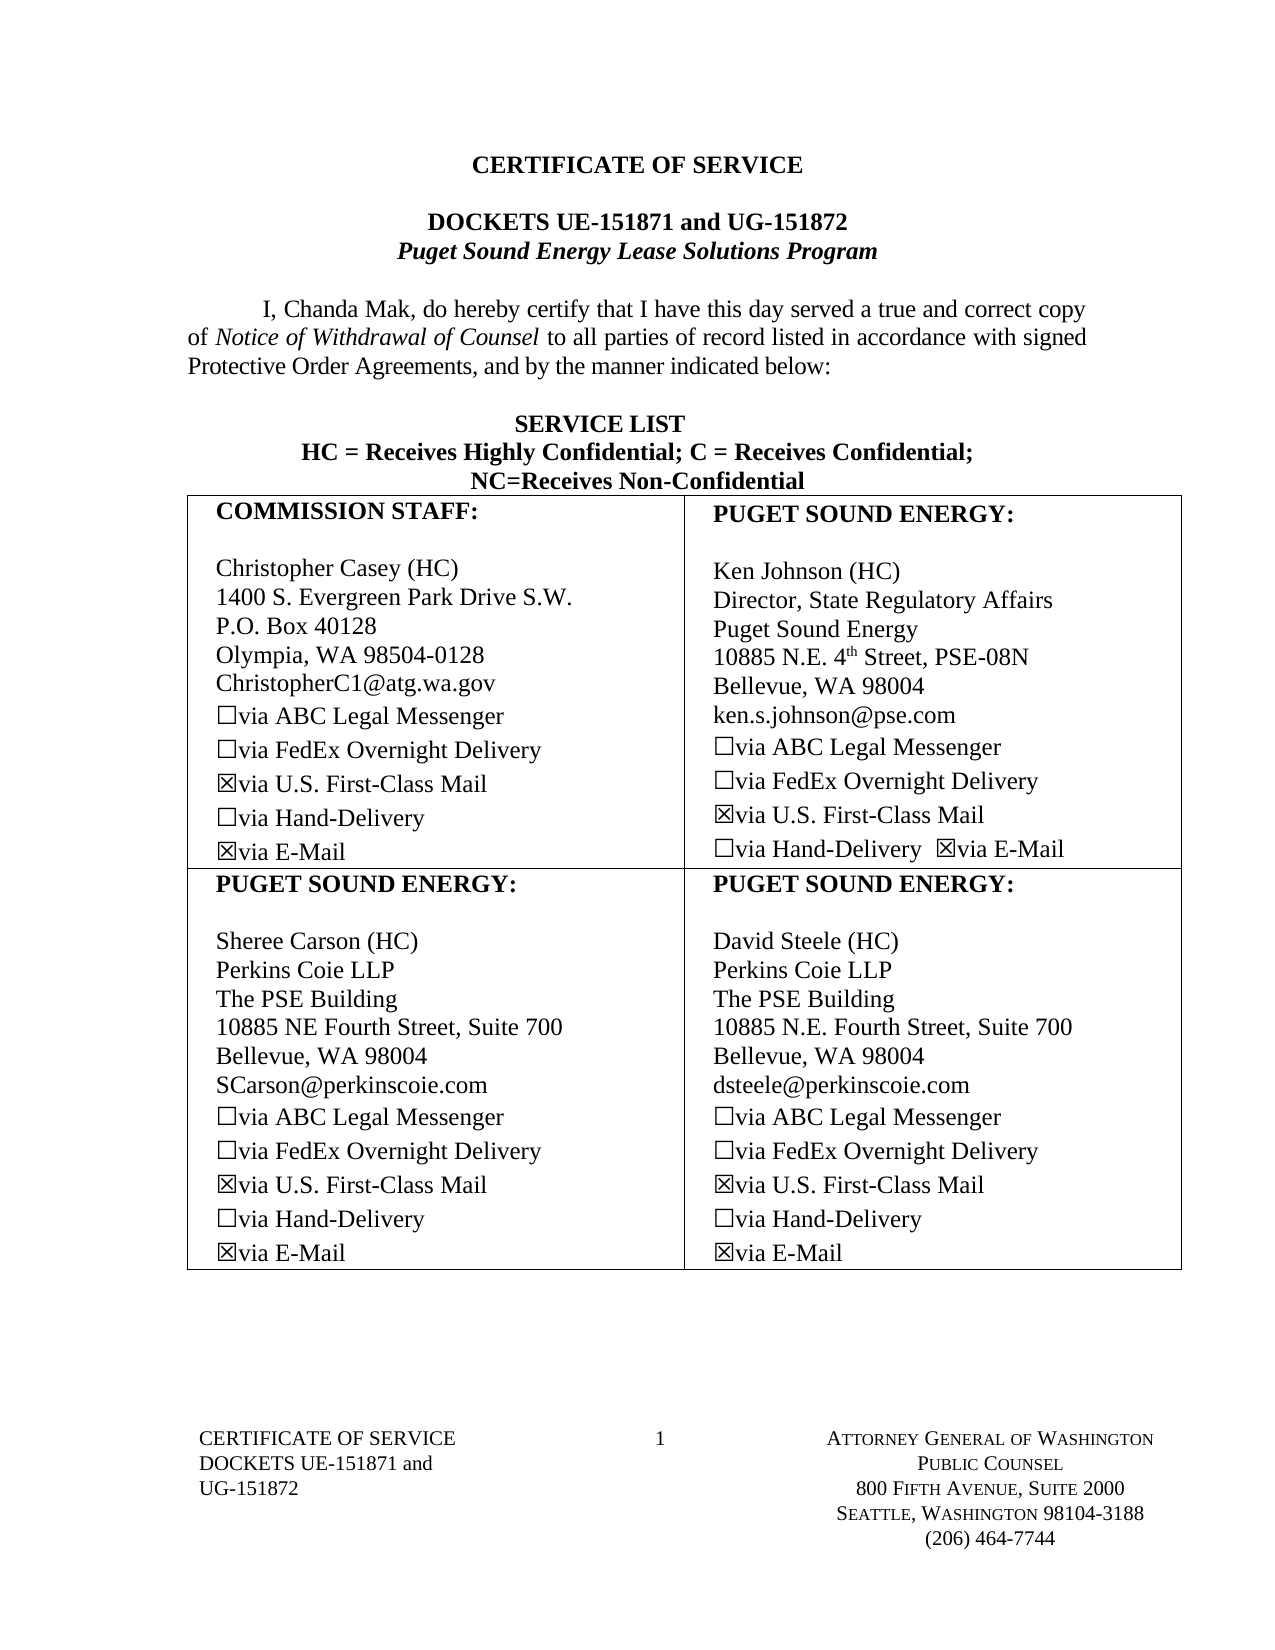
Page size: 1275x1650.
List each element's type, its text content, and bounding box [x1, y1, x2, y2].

text I, , do hereby certify that I have this day served a true and correct copy of to all parties of record listed in accordance with signed Protective Order Agreements, and by the manner indicated below: [187, 294, 1087, 380]
text DOCKETS UE-151871 and UG-151872 [187, 207, 1087, 236]
table_header COMMISSION STAFF: Christopher Casey (HC) 1400 S. Evergreen Park Drive S.W. P.O. Box 40128 Olympia, WA 98504-0128 ChristopherC1@atg.wa.gov via ABC Legal Messenger via FedEx Overnight Delivery via U.S. First-Class Mail via Hand-Delivery via E-Mail [188, 496, 684, 868]
table_cell : David Steele (HC) Perkins Coie LLP The PSE Building 10885 N.E. Fourth Street, Suite 700 Bellevue, WA 98004 dsteele@perkinscoie.com via ABC Legal Messenger via FedEx Overnight Delivery via U.S. First-Class Mail via Hand-Delivery via E-Mail [685, 869, 1181, 1269]
text Puget Sound Energy Lease Solutions Program [187, 236, 1087, 265]
table_header : Ken Johnson (HC) Director, State Regulatory Affairs Puget Sound Energy 10885 N.E. 4th Street, PSE-08N Bellevue, WA 98004 ken.s.johnson@pse.com via ABC Legal Messenger via FedEx Overnight Delivery via U.S. First-Class Mail via Hand-Delivery via E-Mail [685, 496, 1181, 868]
text HC = Receives Highly Confidential; C = Receives Confidential; NC=Receives Non-Confidential [187, 437, 1087, 495]
table_cell : Sheree Carson (HC) Perkins Coie LLP The PSE Building 10885 NE Fourth Street, Suite 700 Bellevue, WA 98004 SCarson@perkinscoie.com via ABC Legal Messenger via FedEx Overnight Delivery via U.S. First-Class Mail via Hand-Delivery via E-Mail [188, 869, 684, 1269]
text SERVICE LIST [187, 409, 1012, 437]
title CERTIFICATE OF SERVICE [187, 150, 1087, 179]
